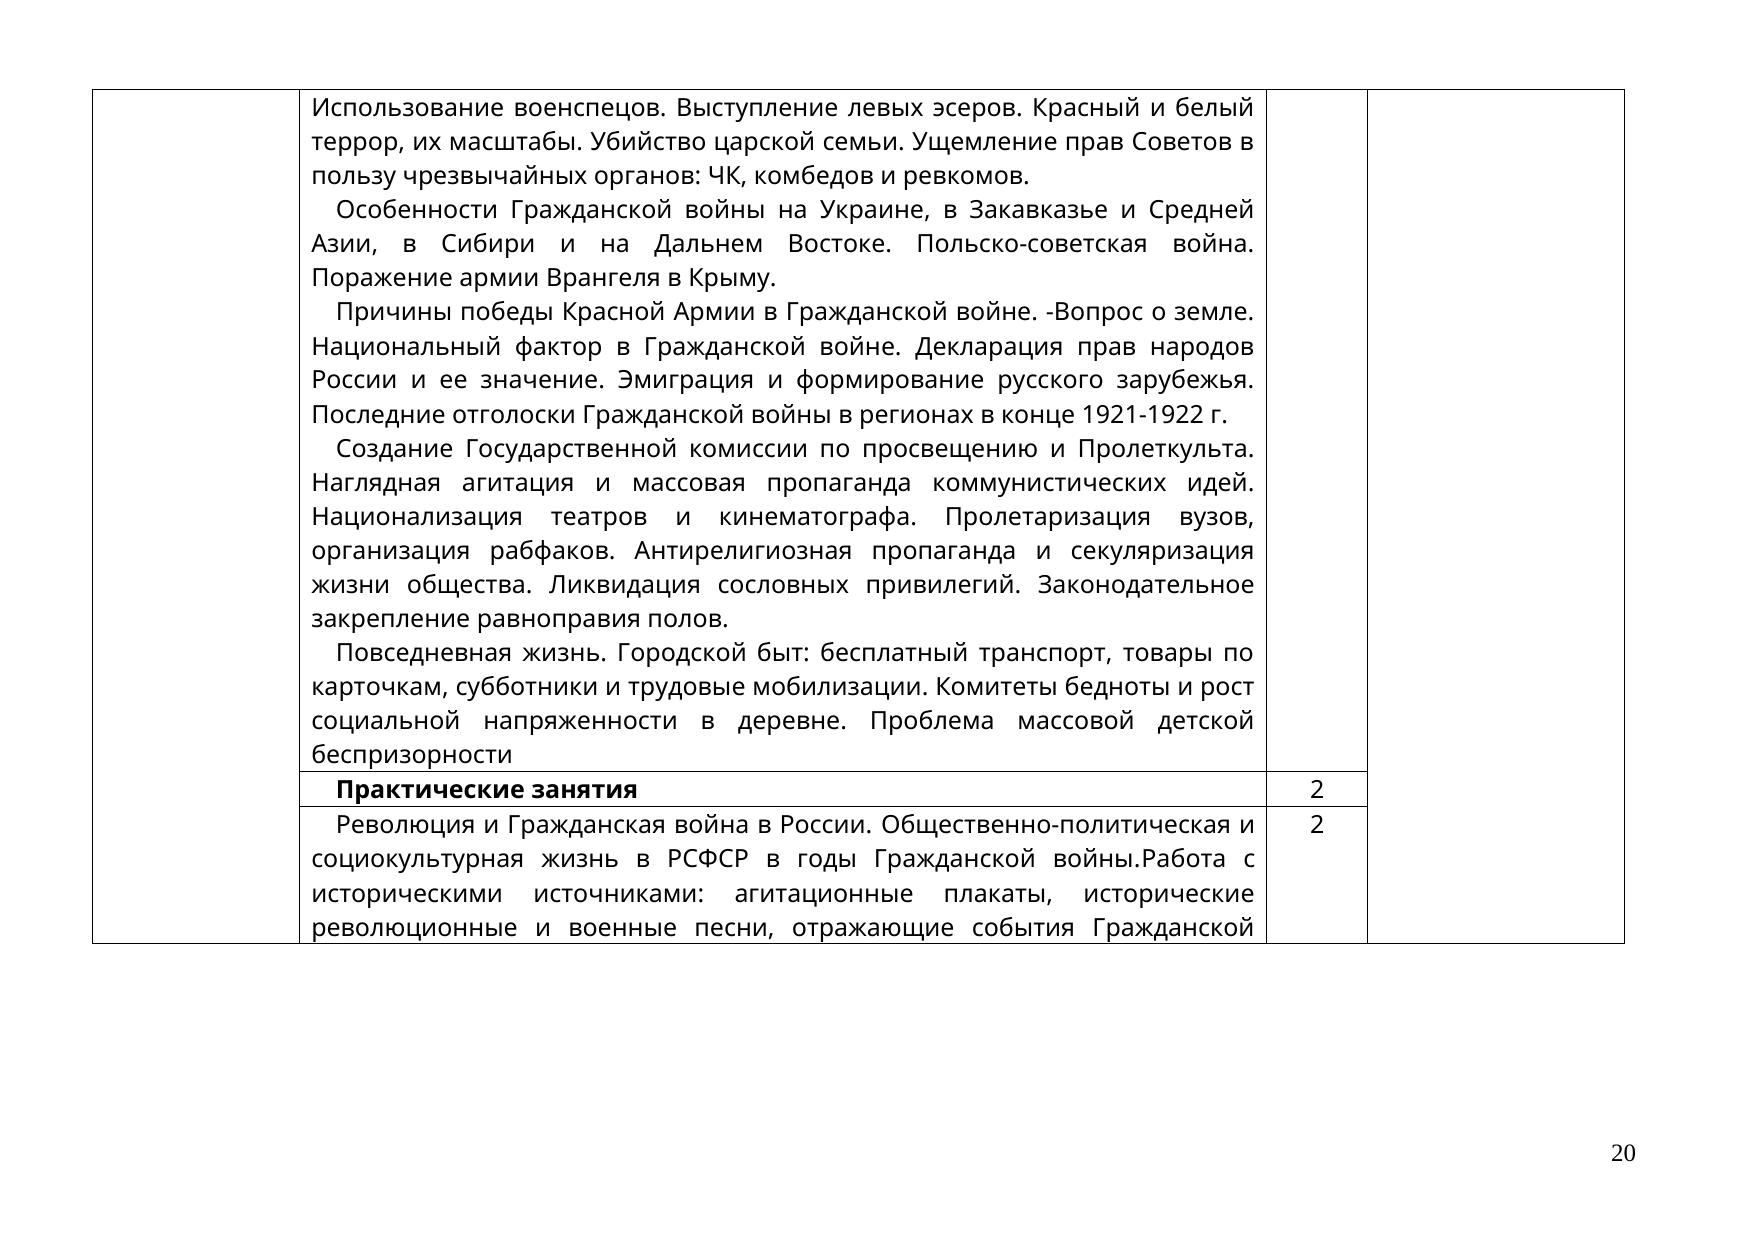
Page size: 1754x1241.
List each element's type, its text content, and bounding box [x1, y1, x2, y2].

table_cell 2 [1267, 807, 1367, 943]
table_cell 2 [1267, 772, 1367, 806]
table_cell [300, 807, 1266, 943]
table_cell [300, 90, 1266, 771]
table_cell Практические занятия [300, 772, 1266, 806]
table_cell 4 [1267, 90, 1367, 771]
